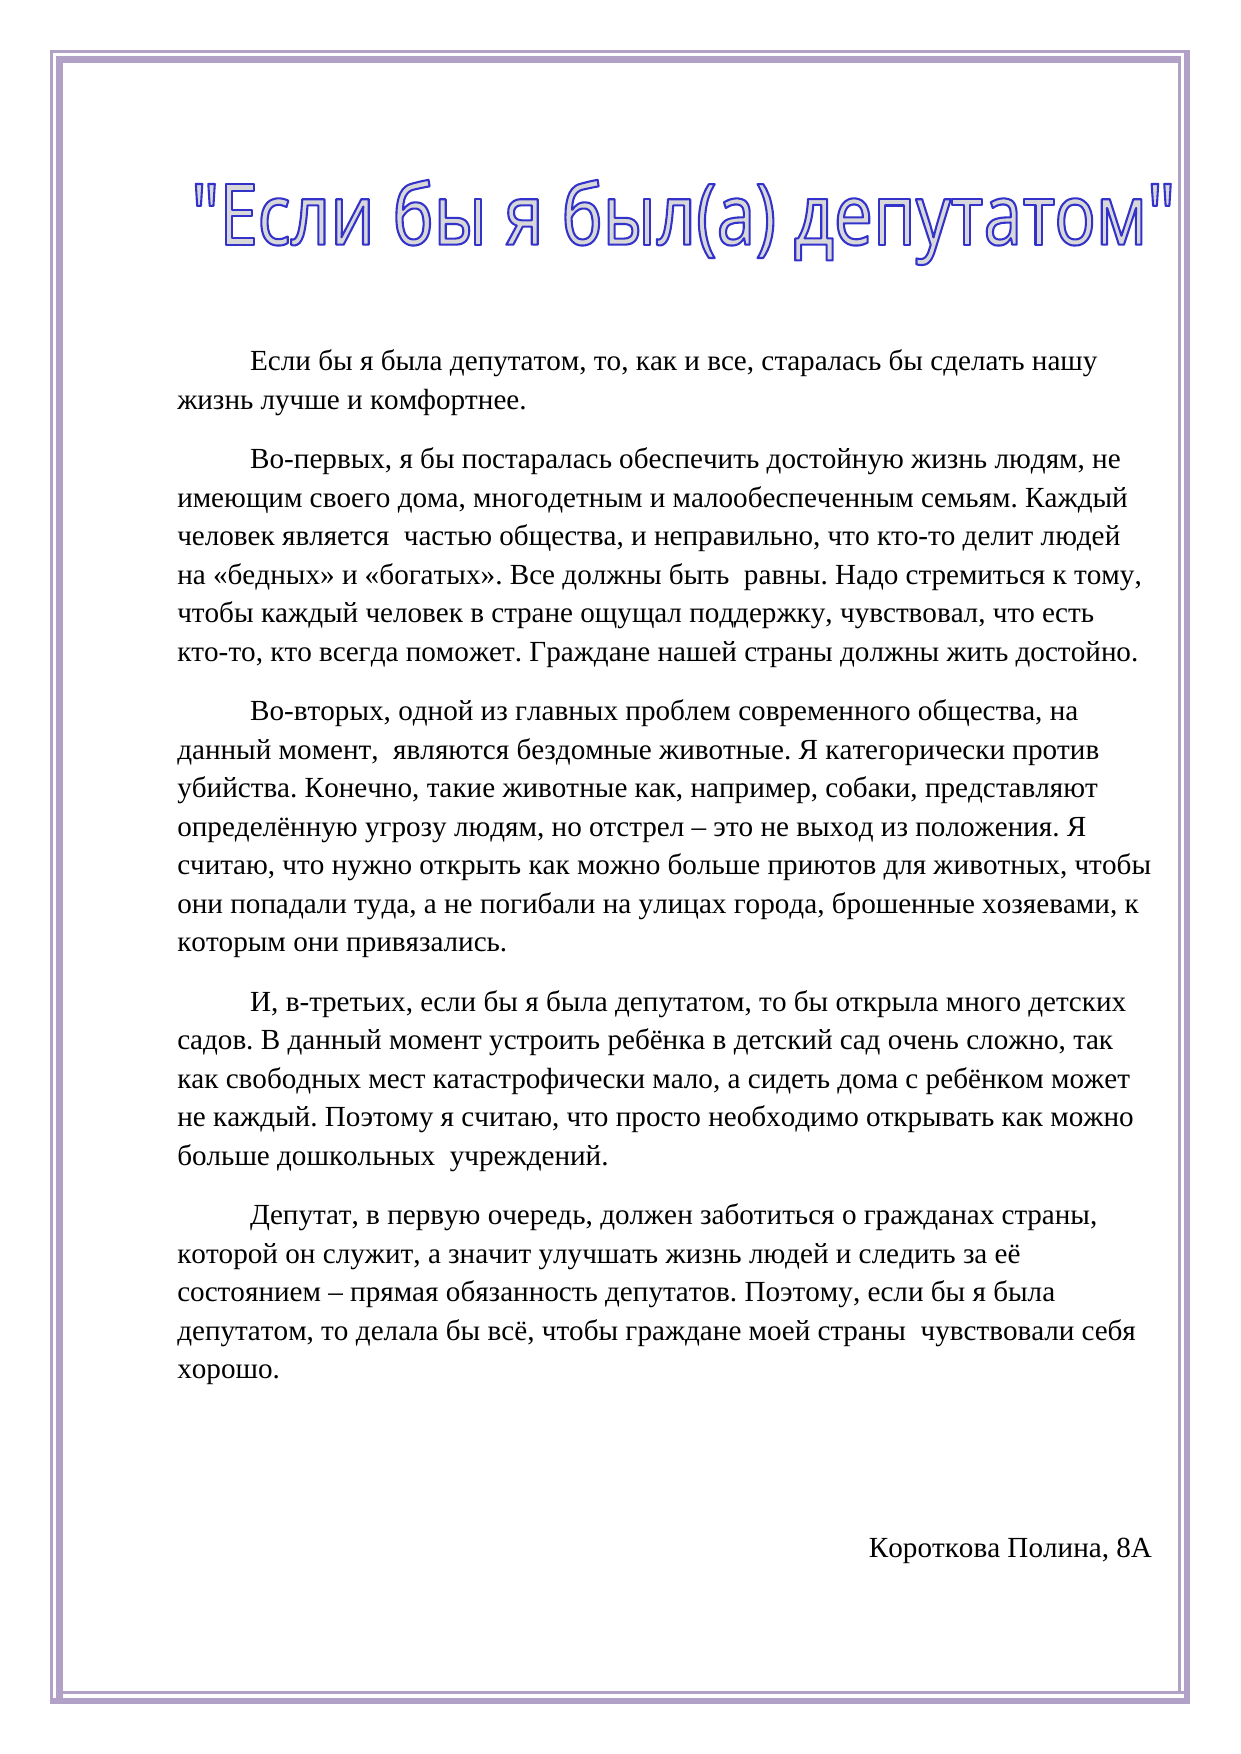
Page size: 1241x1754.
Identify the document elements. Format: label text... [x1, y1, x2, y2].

text Во-первых, я бы постаралась обеспечить достойную жизнь людям, не имеющим своего дома, многодетным и малообеспеченным семьям. Каждый человек является частью общества, и неправильно, что кто-то делит людей на «бедных» и «богатых». Все должны быть равны. Надо стремиться к тому, чтобы каждый человек в стране ощущал поддержку, чувствовал, что есть кто-то, кто всегда поможет. Граждане нашей страны должны жить достойно. [177, 441, 1152, 667]
text Если бы я была депутатом, то, как и все, старалась бы сделать нашу жизнь лучше и комфортнее. [177, 343, 1152, 415]
text Депутат, в первую очередь, должен заботиться о гражданах страны, которой он служит, а значит улучшать жизнь людей и следить за её состоянием – прямая обязанность депутатов. Поэтому, если бы я была депутатом, то делала бы всё, чтобы граждане моей страны чувствовали себя хорошо. [177, 1197, 1152, 1385]
text И, в-третьих, если бы я была депутатом, то бы открыла много детских садов. В данный момент устроить ребёнка в детский сад очень сложно, так как свободных мест катастрофически мало, а сидеть дома с ребёнком может не каждый. Поэтому я считаю, что просто необходимо открывать как можно больше дошкольных учреждений. [177, 984, 1152, 1172]
text Короткова Полина, 8А [177, 1530, 1152, 1563]
text Во-вторых, одной из главных проблем современного общества, на данный момент, являются бездомные животные. Я категорически против убийства. Конечно, такие животные как, например, собаки, представляют определённую угрозу людям, но отстрел – это не выход из положения. Я считаю, что нужно открыть как можно больше приютов для животных, чтобы они попадали туда, а не погибали на улицах города, брошенные хозяевами, к которым они привязались. [177, 693, 1152, 958]
